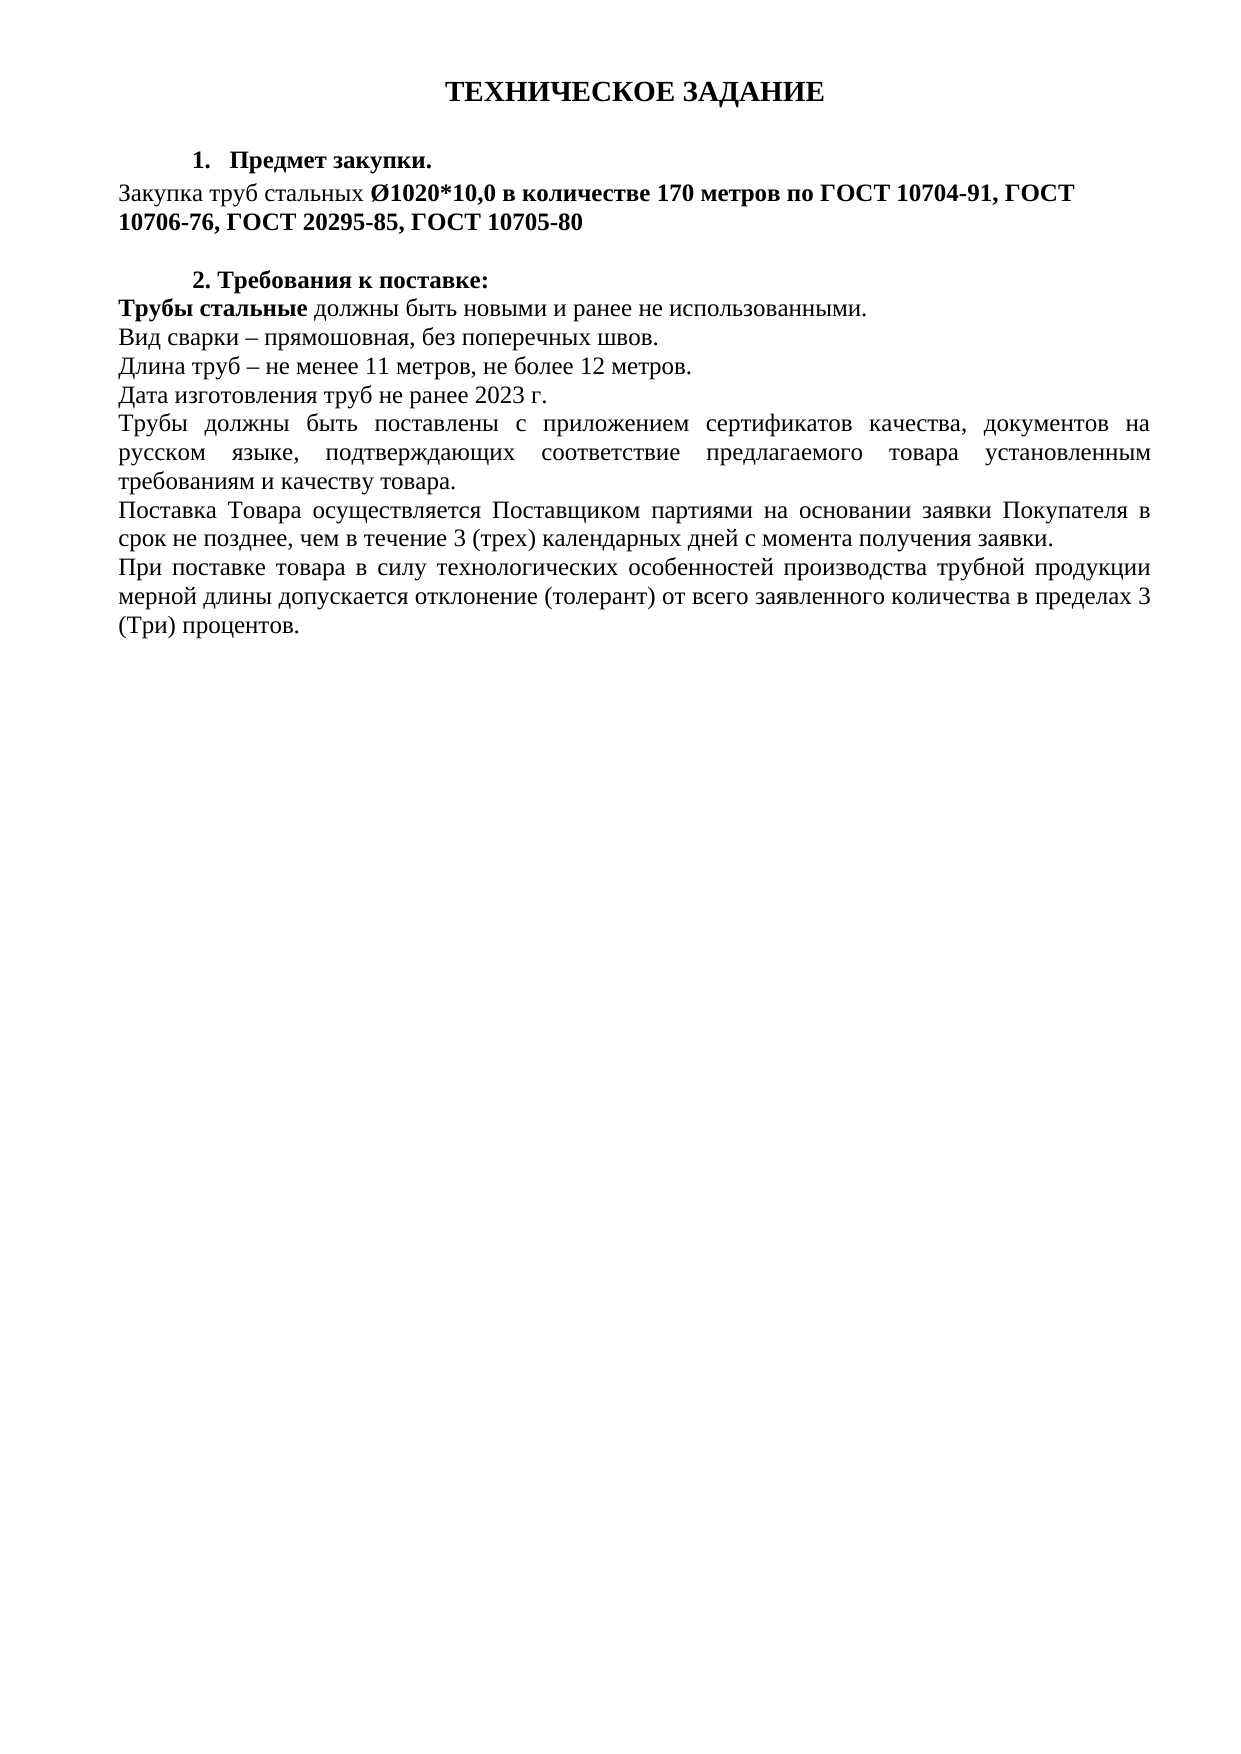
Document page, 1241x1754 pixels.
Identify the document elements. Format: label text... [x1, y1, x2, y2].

text Закупка труб стальных Ø1020*10,0 в количестве 170 метров по ГОСТ 10704-91, ГОСТ 10706-76, ГОСТ 20295-85, ГОСТ 10705-80 [118, 178, 1152, 236]
text Вид сварки – прямошовная, без поперечных швов. [118, 322, 1152, 351]
text Дата изготовления труб не ранее 2023 г. [118, 380, 1152, 408]
text 2. Требования к поставке: [118, 265, 1152, 293]
list Предмет закупки. [192, 145, 1152, 174]
text Поставка Товара осуществляется Поставщиком партиями на основании заявки Покупателя в срок не позднее, чем в течение 3 (трех) календарных дней с момента получения заявки. [118, 495, 1152, 552]
text При поставке товара в силу технологических особенностей производства трубной продукции мерной длины допускается отклонение (толерант) от всего заявленного количества в пределах 3 (Три) процентов. [118, 552, 1152, 638]
text Трубы стальные должны быть новыми и ранее не использованными. [118, 293, 1152, 322]
text Длина труб – не менее 11 метров, не более 12 метров. [118, 351, 1152, 380]
text ТЕХНИЧЕСКОЕ ЗАДАНИЕ [118, 74, 1152, 107]
text Трубы должны быть поставлены с приложением сертификатов качества, документов на русском языке, подтверждающих соответствие предлагаемого товара установленным требованиям и качеству товара. [118, 408, 1152, 495]
